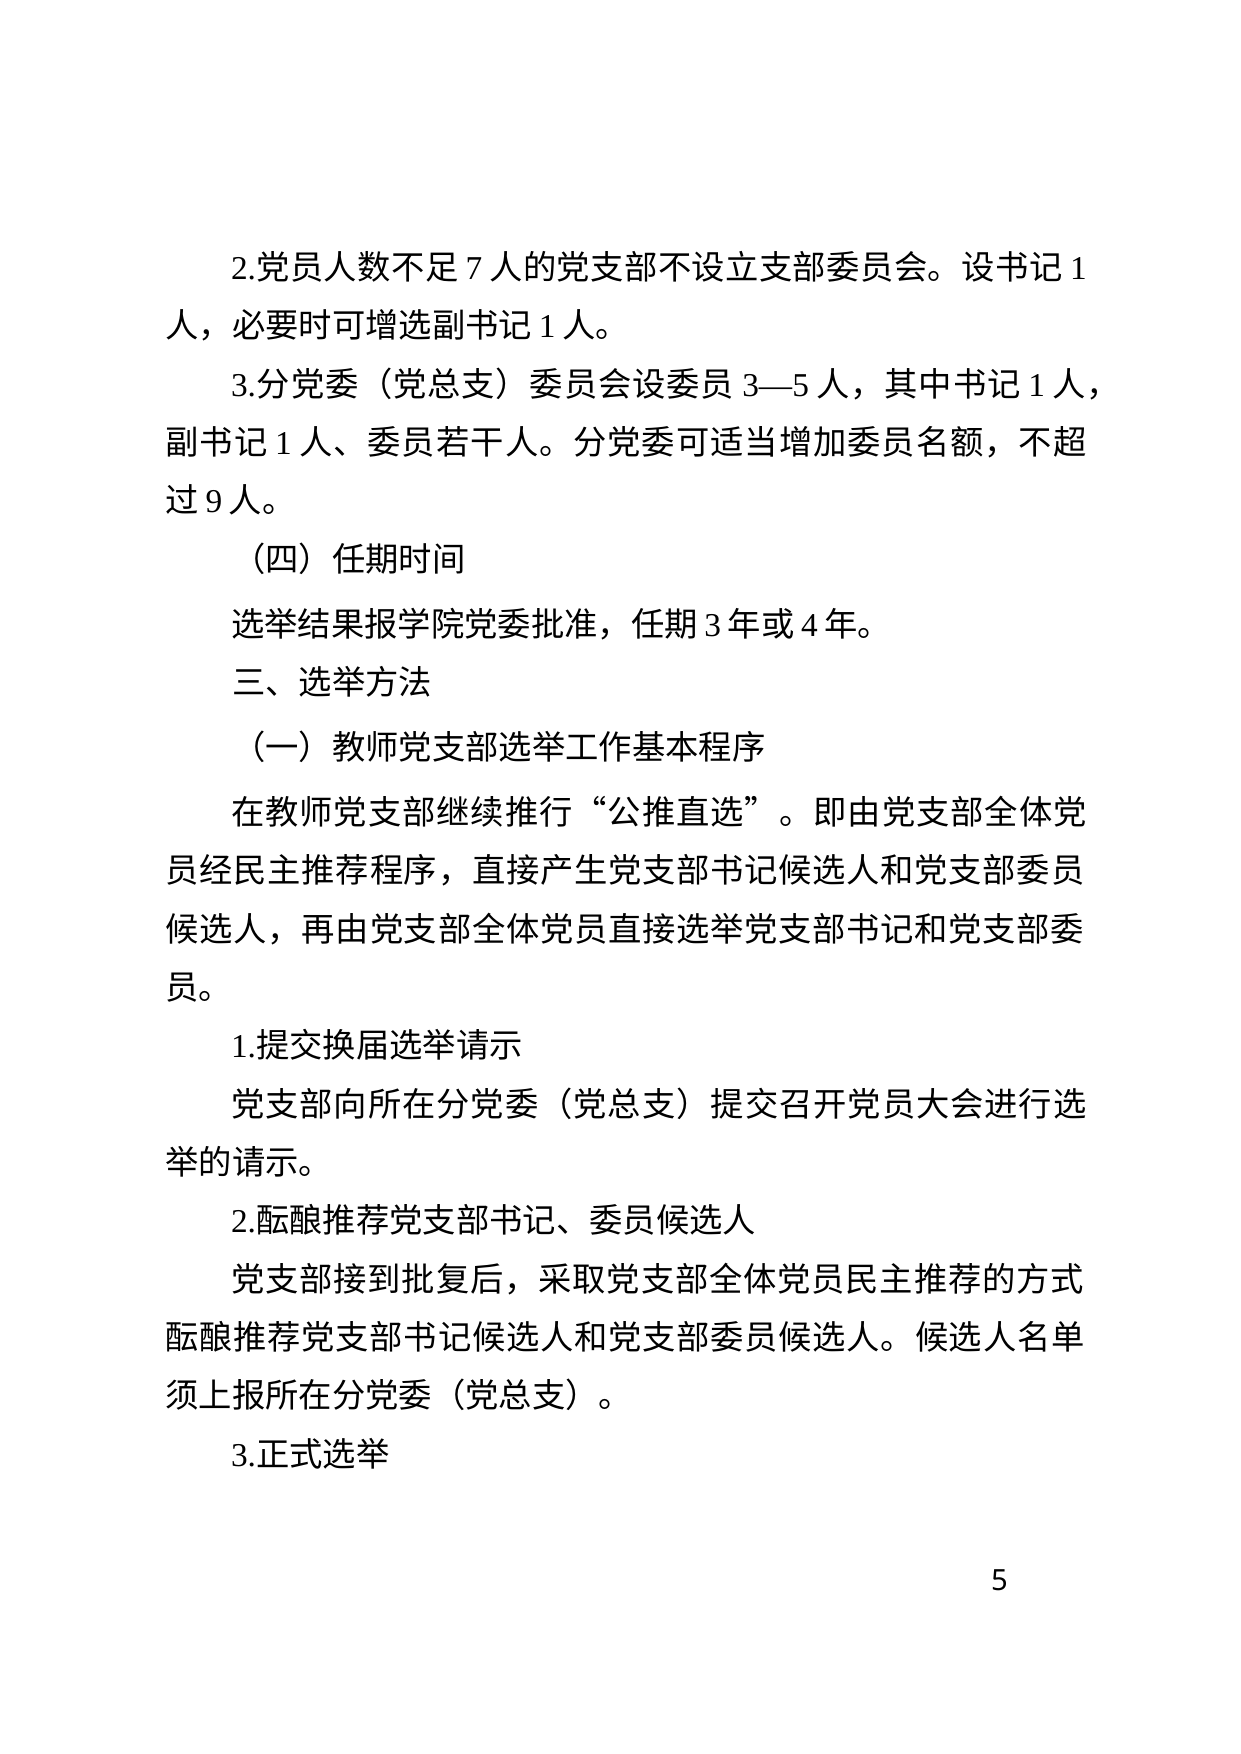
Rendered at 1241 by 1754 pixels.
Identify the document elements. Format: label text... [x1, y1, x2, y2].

text 3.正式选举 [165, 1419, 1087, 1478]
text （四）任期时间 [165, 524, 1087, 589]
text 三、选举方法 [165, 648, 1087, 713]
text 党支部向所在分党委（党总支）提交召开党员大会进行选举的请示。 [165, 1069, 1087, 1186]
text 2.酝酿推荐党支部书记、委员候选人 [165, 1186, 1087, 1244]
text 2.党员人数不足7人的党支部不设立支部委员会。设书记1人，必要时可增选副书记1人。 [165, 233, 1087, 349]
text （一）教师党支部选举工作基本程序 [165, 713, 1087, 778]
text 1.提交换届选举请示 [165, 1011, 1087, 1069]
text 在教师党支部继续推行“公推直选”。即由党支部全体党员经民主推荐程序，直接产生党支部书记候选人和党支部委员候选人，再由党支部全体党员直接选举党支部书记和党支部委员。 [165, 778, 1087, 1011]
text 3.分党委（党总支）委员会设委员3—5人，其中书记1人，副书记1人、委员若干人。分党委可适当增加委员名额，不超过9人。 [165, 349, 1087, 524]
text 选举结果报学院党委批准，任期3年或4年。 [165, 589, 1087, 648]
text 党支部接到批复后，采取党支部全体党员民主推荐的方式，酝酿推荐党支部书记候选人和党支部委员候选人。候选人名单须上报所在分党委（党总支）。 [165, 1244, 1087, 1419]
